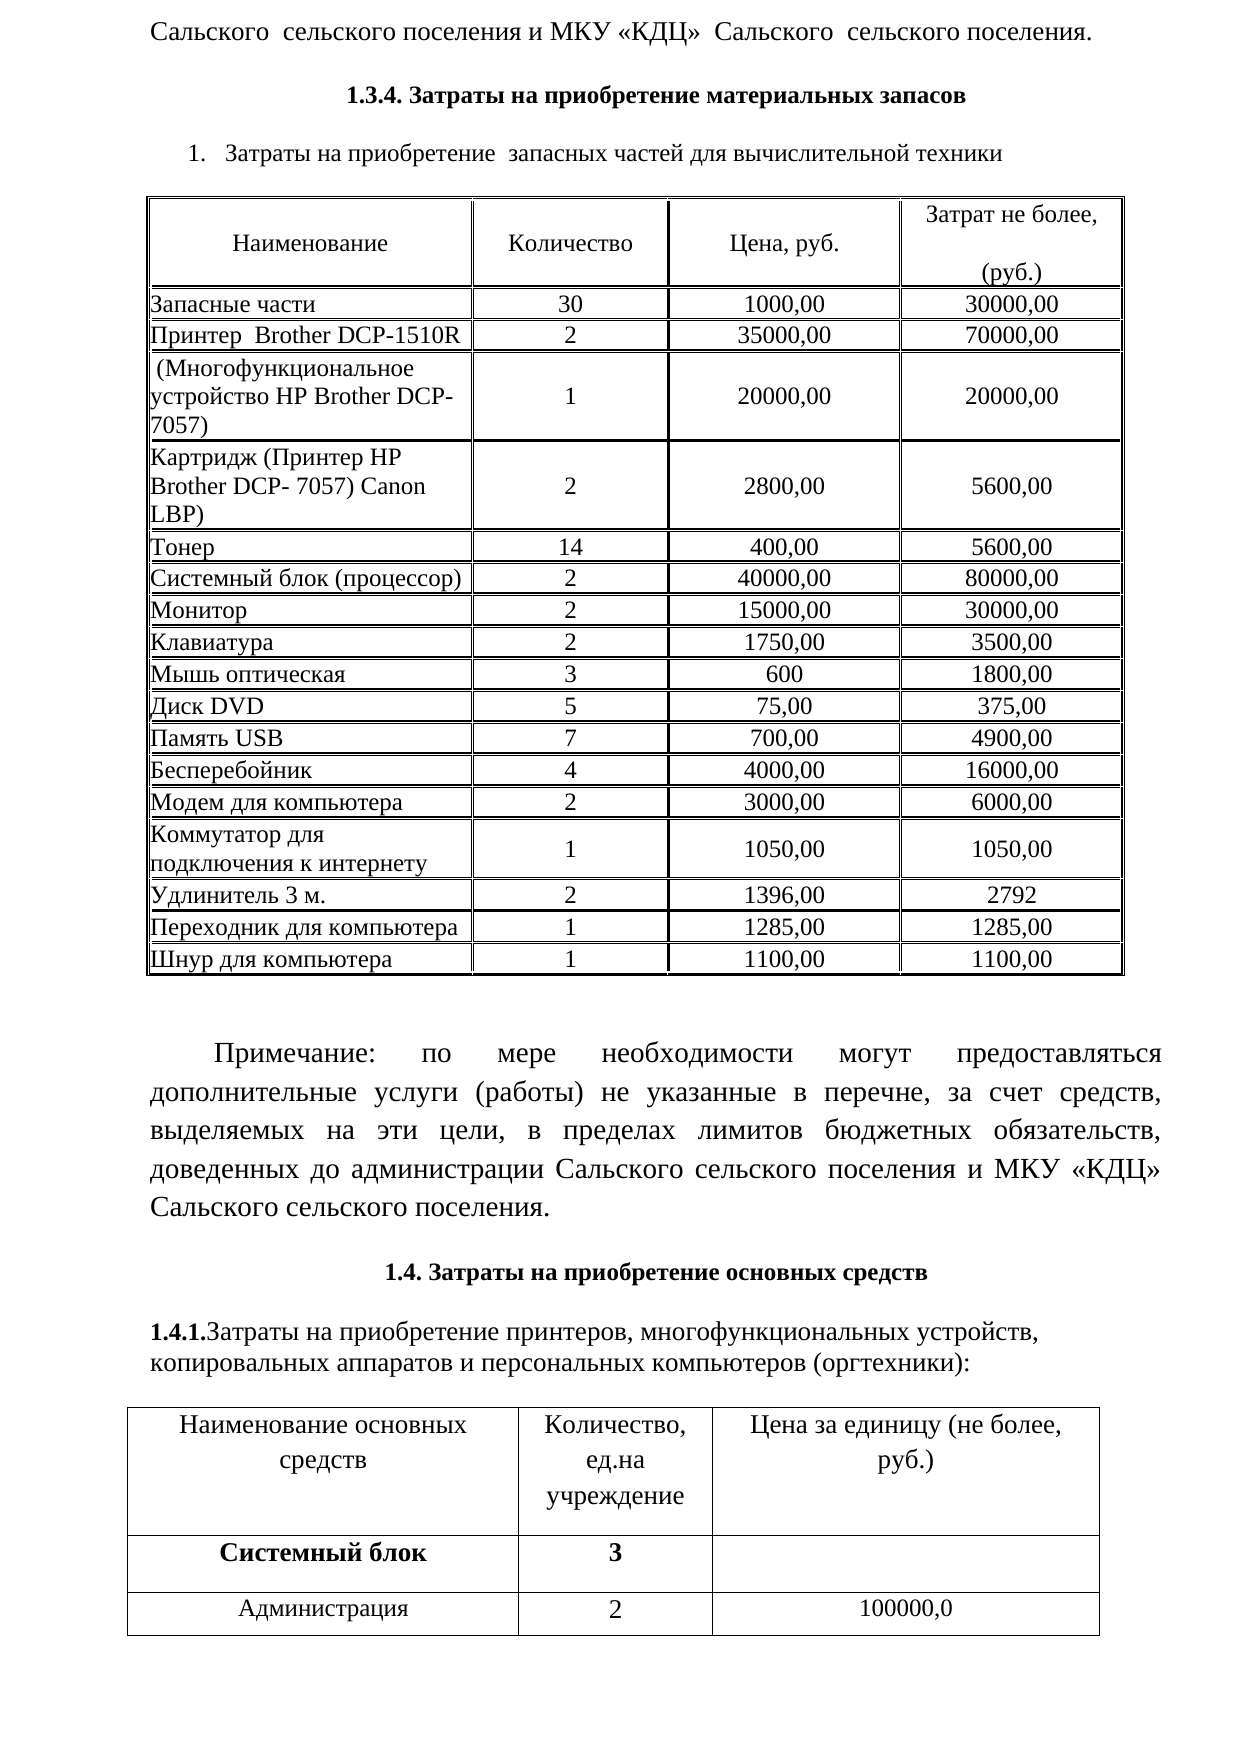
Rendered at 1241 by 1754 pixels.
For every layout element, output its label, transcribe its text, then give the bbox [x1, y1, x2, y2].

table_cell 2 [474, 596, 667, 624]
table_cell Системный блок [128, 1536, 518, 1592]
table_cell 400,00 [670, 532, 899, 560]
table_header Цена за единицу (не более, руб.) [713, 1408, 1099, 1535]
list Затраты на приобретение запасных частей для вычислительной техники [187, 138, 1162, 166]
table_cell 1800,00 [902, 656, 1122, 688]
table_cell Шнур для компьютера [148, 941, 473, 973]
table_cell 20000,00 [670, 353, 899, 439]
table_cell Память USB [150, 720, 471, 752]
table_cell 700,00 [670, 724, 899, 752]
table_cell 16000,00 [902, 752, 1122, 784]
table_cell Мышь оптическая [150, 656, 471, 688]
table_cell Тонер [150, 528, 471, 560]
table_cell 1285,00 [670, 912, 899, 941]
table_cell Монитор [150, 592, 471, 624]
table_cell Удлинитель 3 м. [148, 877, 473, 909]
table_cell 2 [474, 321, 667, 349]
table_cell 30000,00 [902, 592, 1122, 624]
table_cell 1050,00 [670, 820, 899, 877]
table_cell Бесперебойник [150, 752, 471, 784]
table_cell 2 [519, 1593, 712, 1635]
table_cell Коммутатор для подключения к интернету [150, 816, 471, 877]
table_cell 4 [474, 756, 667, 784]
table_cell 1100,00 [901, 941, 1123, 973]
table_cell [713, 1536, 1099, 1592]
text 1.4.1.Затраты на приобретение принтеров, многофункциональных устройств, копировальных аппаратов и персональных компьютеров (оргтехники): [150, 1315, 1162, 1377]
table_cell 2 [474, 788, 667, 816]
table_cell 20000,00 [902, 349, 1122, 439]
table_cell 1050,00 [902, 816, 1122, 877]
table_cell 70000,00 [902, 318, 1122, 349]
table_cell 3000,00 [670, 788, 899, 816]
table_cell 2 [474, 628, 667, 656]
text Примечание: по мере необходимости могут предоставляться дополнительные услуги (работы) не указанные в перечне, за счет средств, выделяемых на эти цели, в пределах лимитов бюджетных обязательств, доведенных до администрации Сальского сельского поселения и МКУ «КДЦ» Сальского сельского поселения. [150, 1035, 1162, 1223]
table_cell 5 [474, 692, 667, 720]
table_cell 30 [474, 289, 667, 317]
table_cell Модем для компьютера [150, 784, 471, 816]
table_cell 375,00 [902, 688, 1122, 720]
table_cell Администрация [128, 1593, 518, 1635]
table_cell 14 [474, 532, 667, 560]
table_cell 6000,00 [902, 784, 1122, 816]
table_cell 1 [474, 820, 667, 877]
table_header Количество, ед.на учреждение [519, 1408, 712, 1535]
table_cell 1396,00 [670, 880, 899, 909]
table_cell 2 [474, 442, 667, 528]
table_cell 7 [474, 724, 667, 752]
table_cell 1 [474, 912, 667, 941]
table_cell 1100,00 [668, 944, 901, 973]
table_cell 100000,0 [713, 1593, 1099, 1635]
table_cell 1750,00 [670, 628, 899, 656]
table_header Количество [473, 197, 668, 285]
text 1.3.4. Затраты на приобретение материальных запасов [150, 80, 1162, 108]
table_cell 1 [473, 944, 668, 973]
table_cell 2 [474, 564, 667, 592]
table_cell Принтер Brother DCP-1510R [150, 318, 471, 349]
table_cell 2800,00 [670, 442, 899, 528]
table_cell 3 [519, 1536, 712, 1592]
table_cell 1285,00 [902, 909, 1121, 941]
table_cell Переходник для компьютера [150, 909, 471, 941]
table_cell 5600,00 [902, 439, 1121, 528]
table_cell 30000,00 [902, 285, 1122, 317]
text 1.4. Затраты на приобретение основных средств [150, 1257, 1162, 1286]
table_cell 2 [474, 880, 667, 909]
table_cell Клавиатура [150, 624, 471, 656]
table_cell 3 [474, 660, 667, 688]
table_cell 15000,00 [670, 596, 899, 624]
table_header Затрат не более, (руб.) [901, 199, 1121, 285]
table_cell 40000,00 [670, 564, 899, 592]
table_cell 4000,00 [670, 756, 899, 784]
table_cell 75,00 [670, 692, 899, 720]
table_cell Запасные части [150, 285, 471, 317]
table_cell Картридж (Принтер HP Brother DCP- 7057) Canon LBP) [150, 439, 471, 528]
table_cell 3500,00 [902, 624, 1122, 656]
table_cell 600 [670, 660, 899, 688]
table_header Наименование [150, 199, 473, 285]
table_cell 1000,00 [670, 289, 899, 317]
table_header Цена, руб. [668, 199, 901, 285]
table_cell 4900,00 [902, 720, 1122, 752]
table_cell 2792 [901, 877, 1123, 909]
table_cell 35000,00 [670, 321, 899, 349]
table_cell 80000,00 [902, 560, 1122, 592]
table_cell 5600,00 [902, 528, 1122, 560]
table_header Наименование основных средств [128, 1408, 518, 1535]
table_cell (Многофункциональное устройство HP Brother DCP- 7057) [150, 349, 471, 439]
table_cell Диск DVD [150, 688, 471, 720]
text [150, 15, 1162, 46]
table_cell 1 [474, 353, 667, 439]
table_cell Системный блок (процессор) [150, 560, 471, 592]
